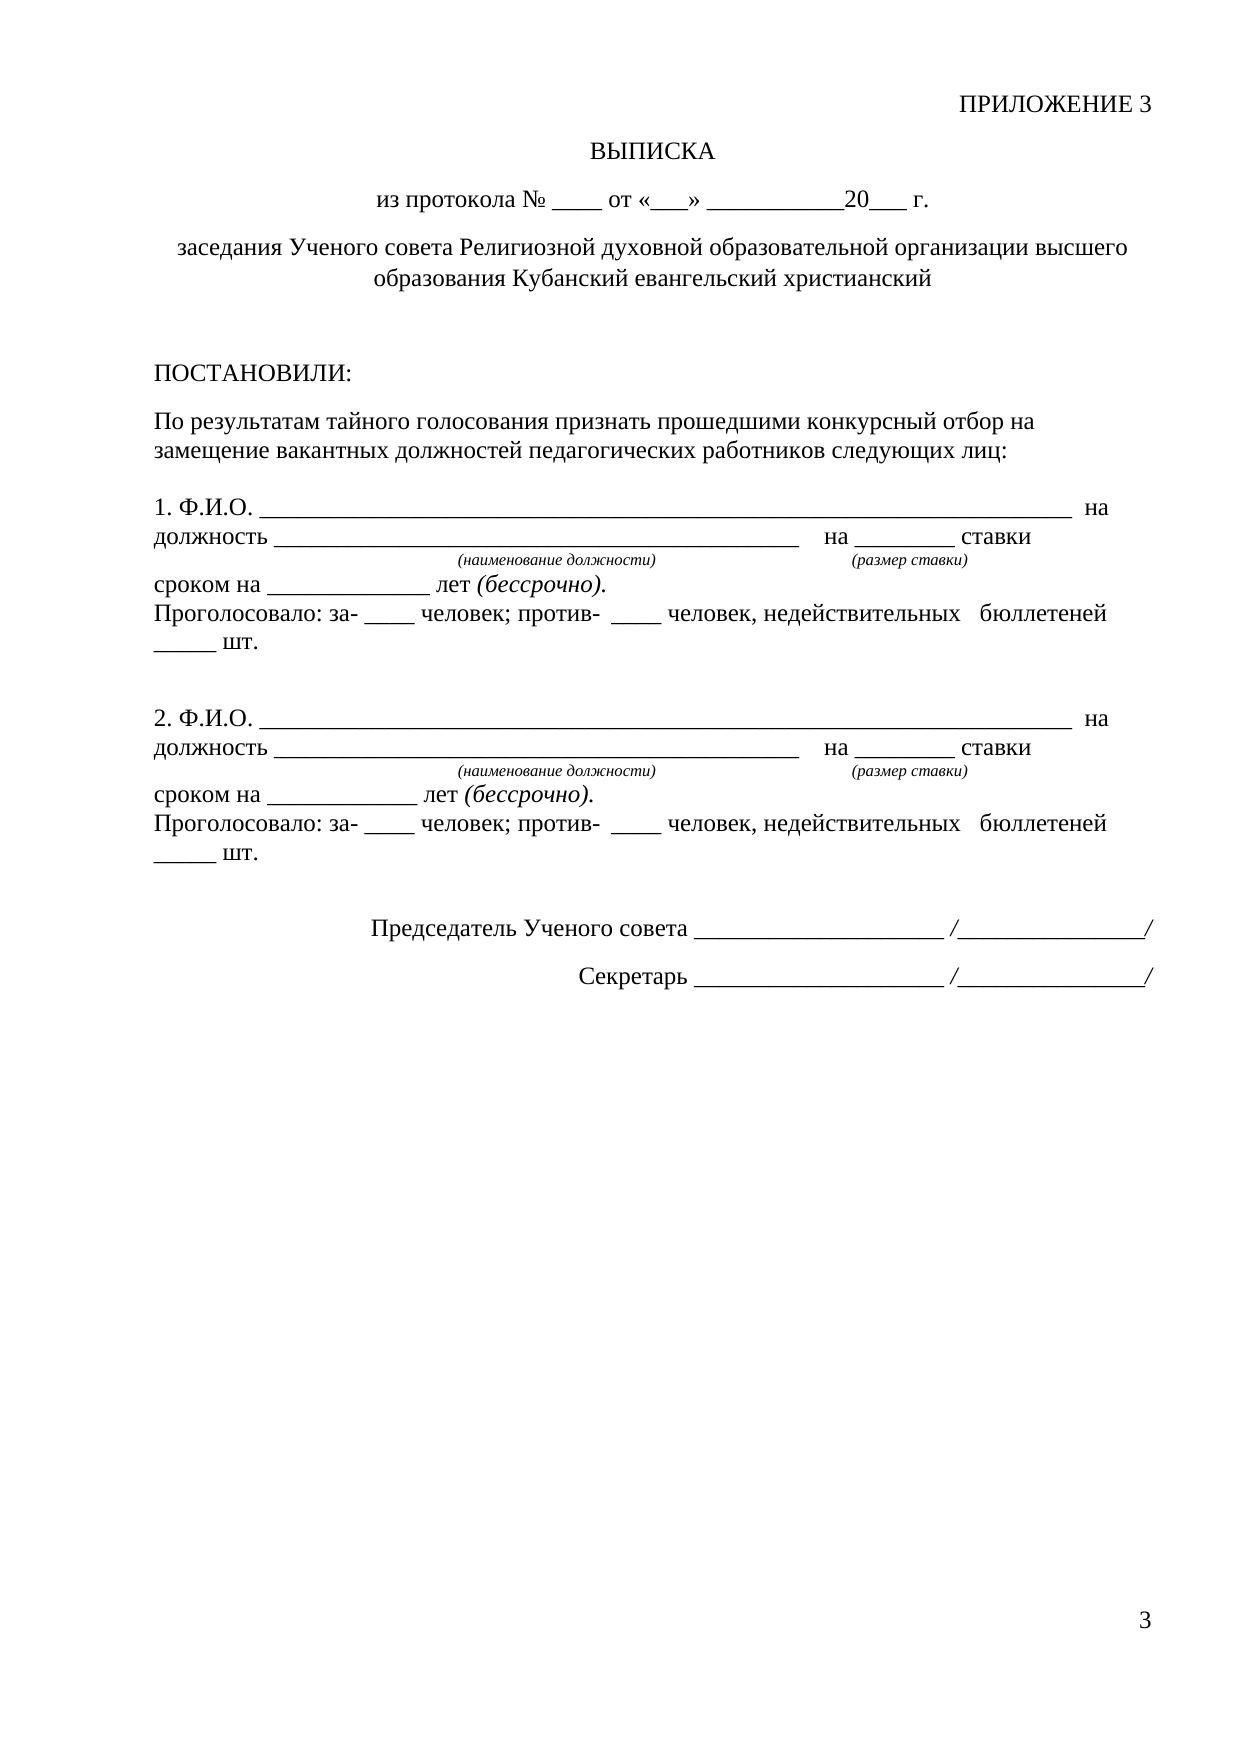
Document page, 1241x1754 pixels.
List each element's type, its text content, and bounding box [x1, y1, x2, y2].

text 1. Ф.И.О. _________________________________________________________________ на должность __________________________________________ на ________ ставки [153, 492, 1152, 550]
text Секретарь ____________________ /_______________/ [153, 961, 1152, 990]
text Проголосовало: за- ____ человек; против- ____ человек, недействительных бюллетеней _____ шт. [153, 598, 1152, 655]
text ПОСТАНОВИЛИ: [153, 358, 1152, 387]
text (наименование должности) (размер ставки) [153, 550, 1152, 569]
text ВЫПИСКА [153, 136, 1152, 165]
text По результатам тайного голосования признать прошедшими конкурсный отбор на замещение вакантных должностей педагогических работников следующих лиц: [153, 406, 1152, 463]
text заседания Ученого совета Религиозной духовной образовательной организации высшего образования Кубанский евангельский христианский [153, 232, 1152, 292]
text сроком на ____________ лет (бессрочно). [153, 779, 1152, 808]
text (наименование должности) (размер ставки) [153, 760, 1152, 779]
text ПРИЛОЖЕНИЕ 3 [817, 89, 1152, 117]
text 2. Ф.И.О. _________________________________________________________________ на должность __________________________________________ на ________ ставки [153, 703, 1152, 760]
text сроком на _____________ лет (бессрочно). [153, 569, 1152, 598]
text Проголосовало: за- ____ человек; против- ____ человек, недействительных бюллетеней _____ шт. [153, 808, 1152, 866]
text Председатель Ученого совета ____________________ /_______________/ [153, 913, 1152, 942]
text из протокола № ____ от «___» ___________20___ г. [153, 184, 1152, 213]
